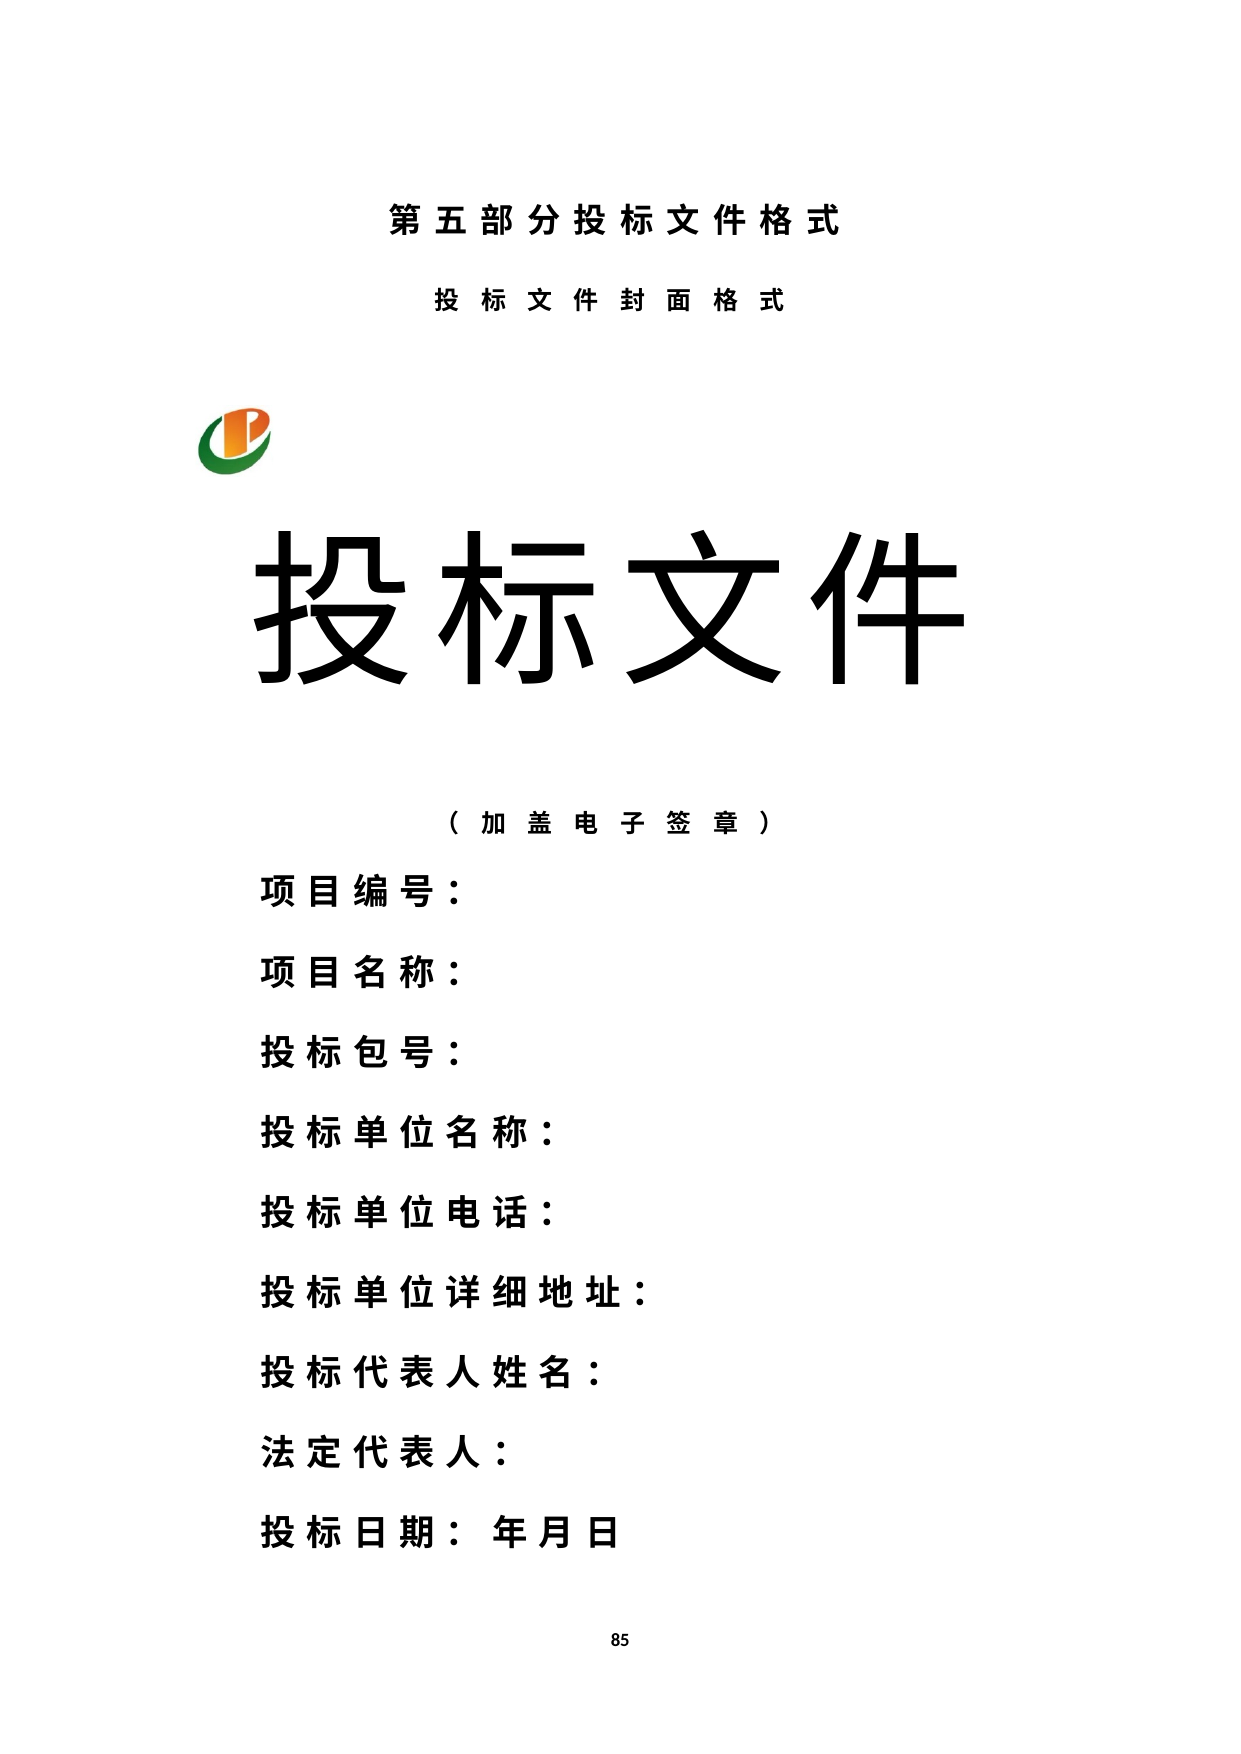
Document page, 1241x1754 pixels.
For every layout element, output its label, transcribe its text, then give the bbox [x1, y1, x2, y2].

text 项目编号： [251, 860, 1050, 919]
text 投标包号： [251, 1020, 1050, 1079]
picture [194, 405, 274, 477]
text 投标代表人姓名： [251, 1340, 1050, 1400]
text 投标单位电话： [251, 1180, 1050, 1239]
text 投标文件 [190, 465, 1050, 732]
text 投标文件封面格式 [190, 269, 1050, 328]
text （加盖电子签章） [190, 791, 1050, 851]
text 投标单位详细地址： [251, 1260, 1050, 1319]
text 第五部分投标文件格式 [190, 189, 1050, 249]
text 投标日期：年月日 [251, 1501, 1050, 1560]
text 项目名称： [251, 940, 1050, 999]
text 法定代表人： [251, 1420, 1050, 1480]
text 投标单位名称： [251, 1100, 1050, 1159]
